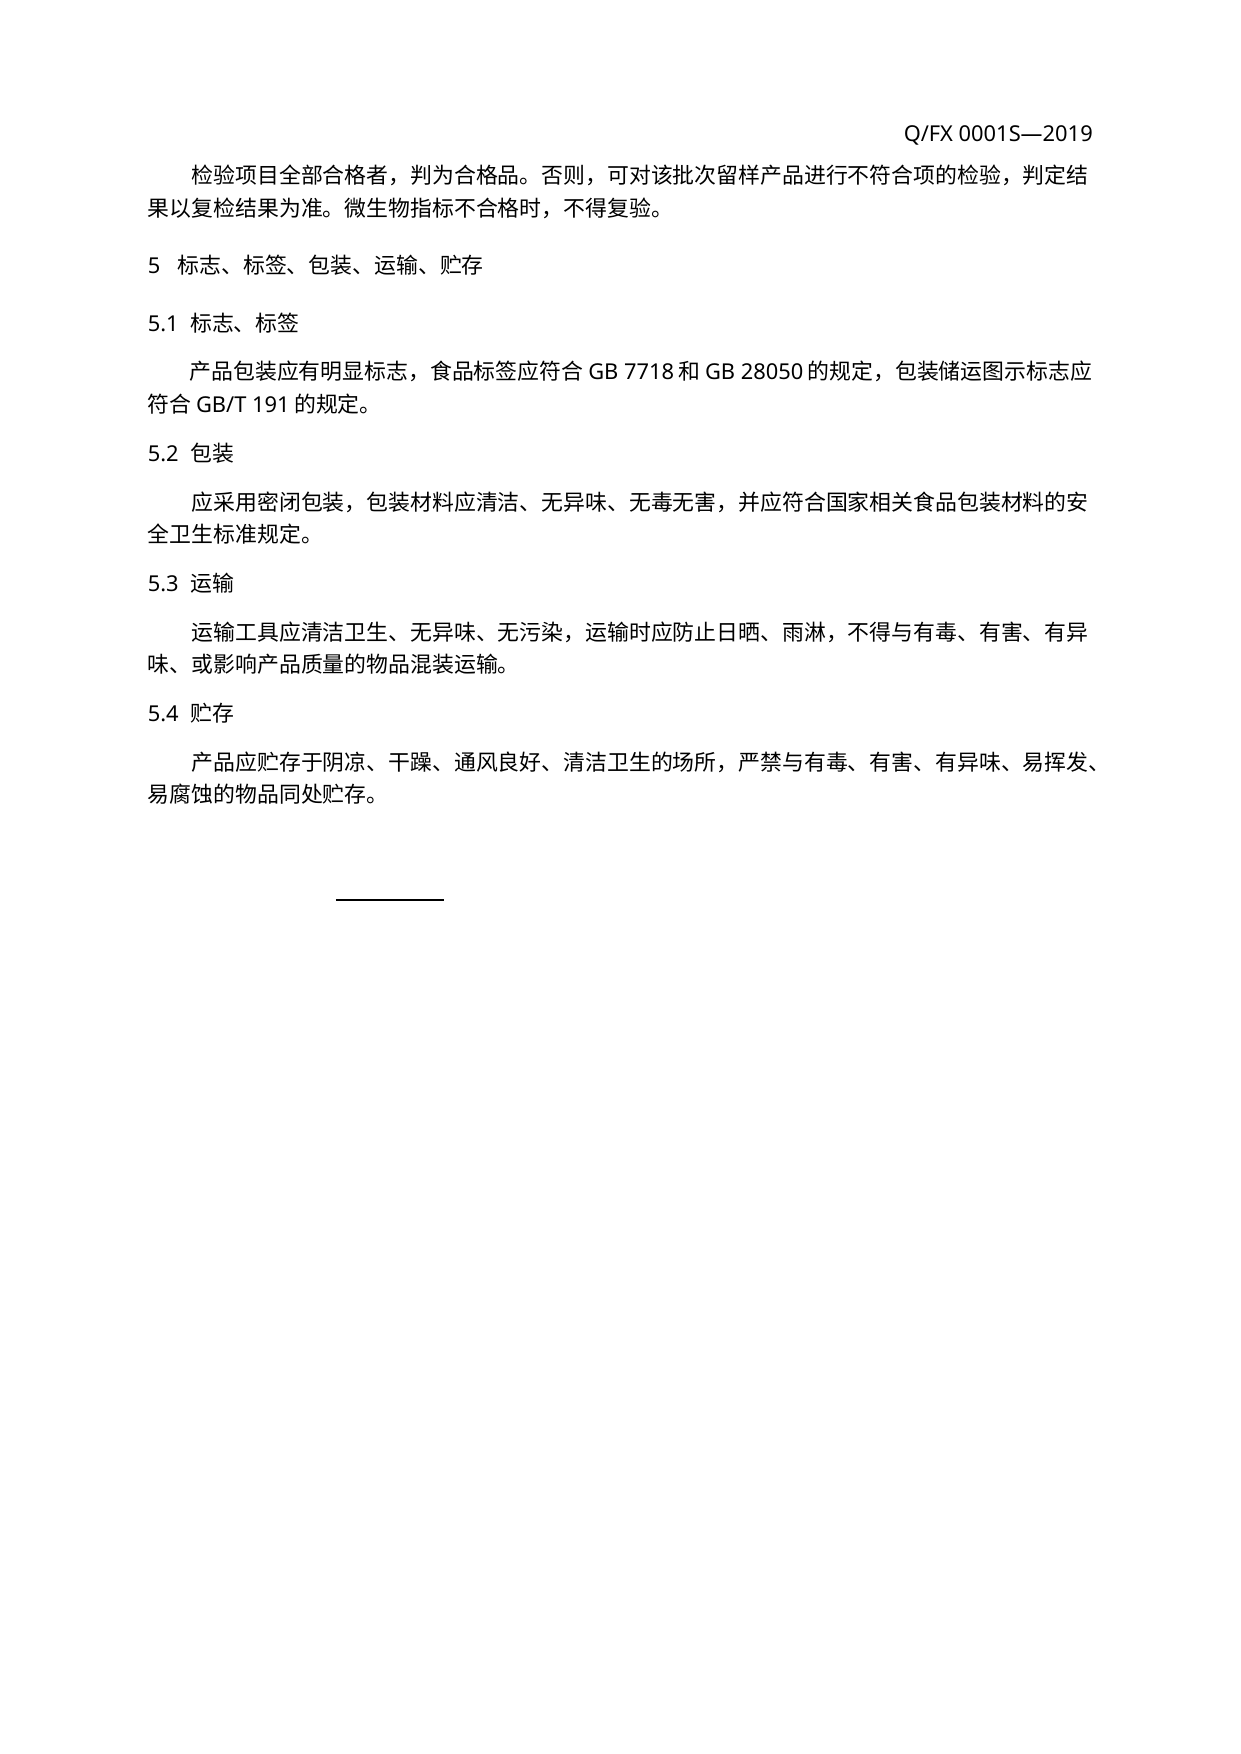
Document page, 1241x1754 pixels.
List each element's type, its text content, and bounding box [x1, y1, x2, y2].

text 运输工具应清洁卫生、无异味、无污染，运输时应防止日晒、雨淋，不得与有毒、有害、有异味、或影响产品质量的物品混装运输。 [148, 614, 1092, 679]
text 5 标志、标签、包装、运输、贮存 [148, 248, 1092, 280]
text 5.3 运输 [148, 565, 1092, 598]
text 5.2 包装 [148, 435, 1092, 468]
text 应采用密闭包装，包装材料应清洁、无异味、无毒无害，并应符合国家相关食品包装材料的安全卫生标准规定。 [148, 484, 1092, 549]
text 5.1 标志、标签 [148, 305, 1092, 338]
text 5.4 贮存 [148, 695, 1092, 728]
text 产品包装应有明显标志，食品标签应符合GB 7718和GB 28050的规定，包装储运图示标志应符合GB/T 191的规定。 [148, 354, 1092, 419]
text 产品应贮存于阴凉、干躁、通风良好、清洁卫生的场所，严禁与有毒、有害、有异味、易挥发、易腐蚀的物品同处贮存。 [148, 744, 1092, 809]
text 检验项目全部合格者，判为合格品。否则，可对该批次留样产品进行不符合项的检验，判定结果以复检结果为准。微生物指标不合格时，不得复验。 [148, 158, 1092, 223]
